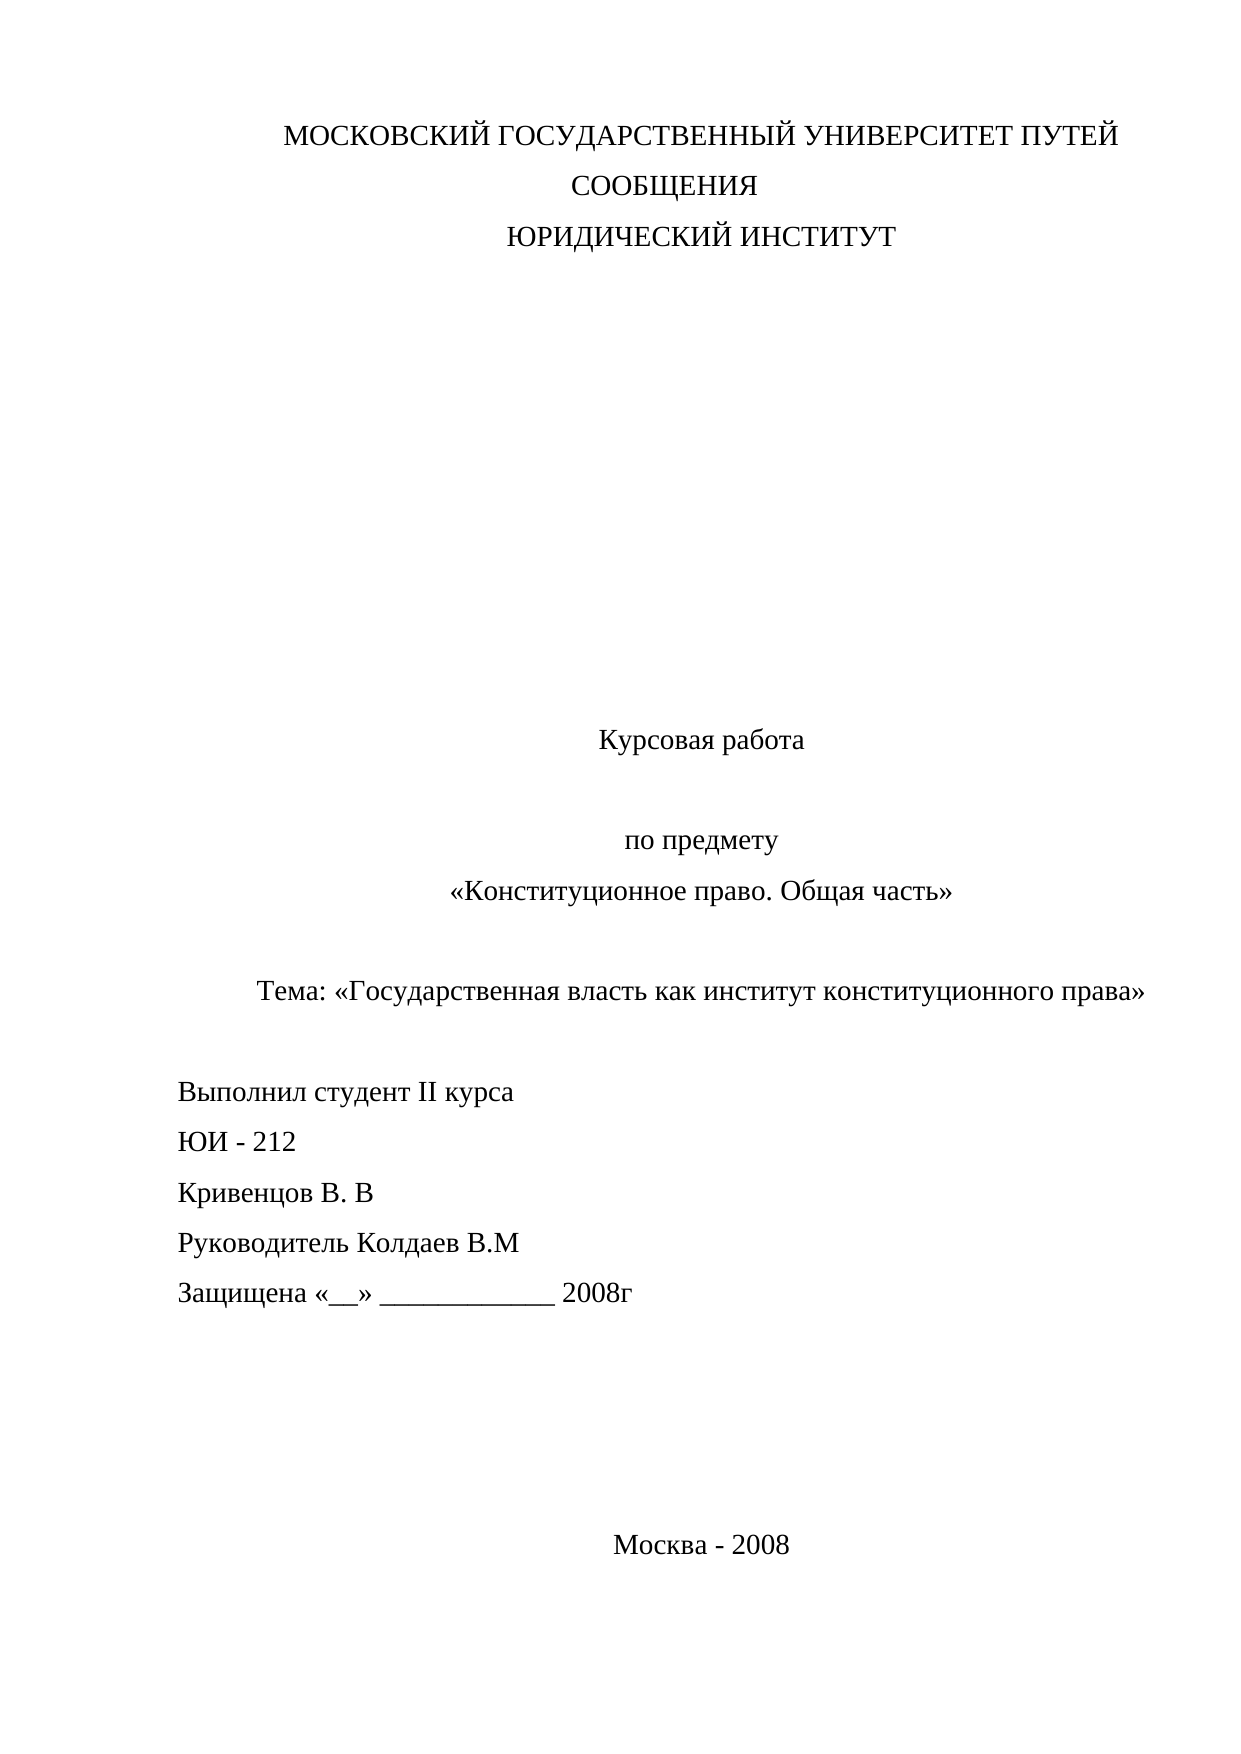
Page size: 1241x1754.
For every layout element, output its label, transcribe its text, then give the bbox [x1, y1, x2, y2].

text по предмету [177, 822, 1152, 856]
text «Конституционное право. Общая часть» [177, 873, 1152, 906]
text Курсовая работа [177, 722, 1152, 755]
text ЮИ - 212 [177, 1124, 1152, 1158]
text МОСКОВСКИЙ ГОСУДАРСТВЕННЫЙ УНИВЕРСИТЕТ ПУТЕЙ СООБЩЕНИЯ [177, 118, 1152, 202]
text Руководитель Колдаев В.М [177, 1225, 1152, 1258]
text Москва - 2008 [177, 1527, 1152, 1560]
text Выполнил студент II курса [177, 1074, 1152, 1108]
text Тема: «Государственная власть как институт конституционного права» [177, 973, 1152, 1007]
text ЮРИДИЧЕСКИЙ ИНСТИТУТ [177, 219, 1152, 252]
text Кривенцов В. В [177, 1175, 1152, 1208]
text Защищена «__» ____________ 2008г [177, 1275, 1152, 1309]
